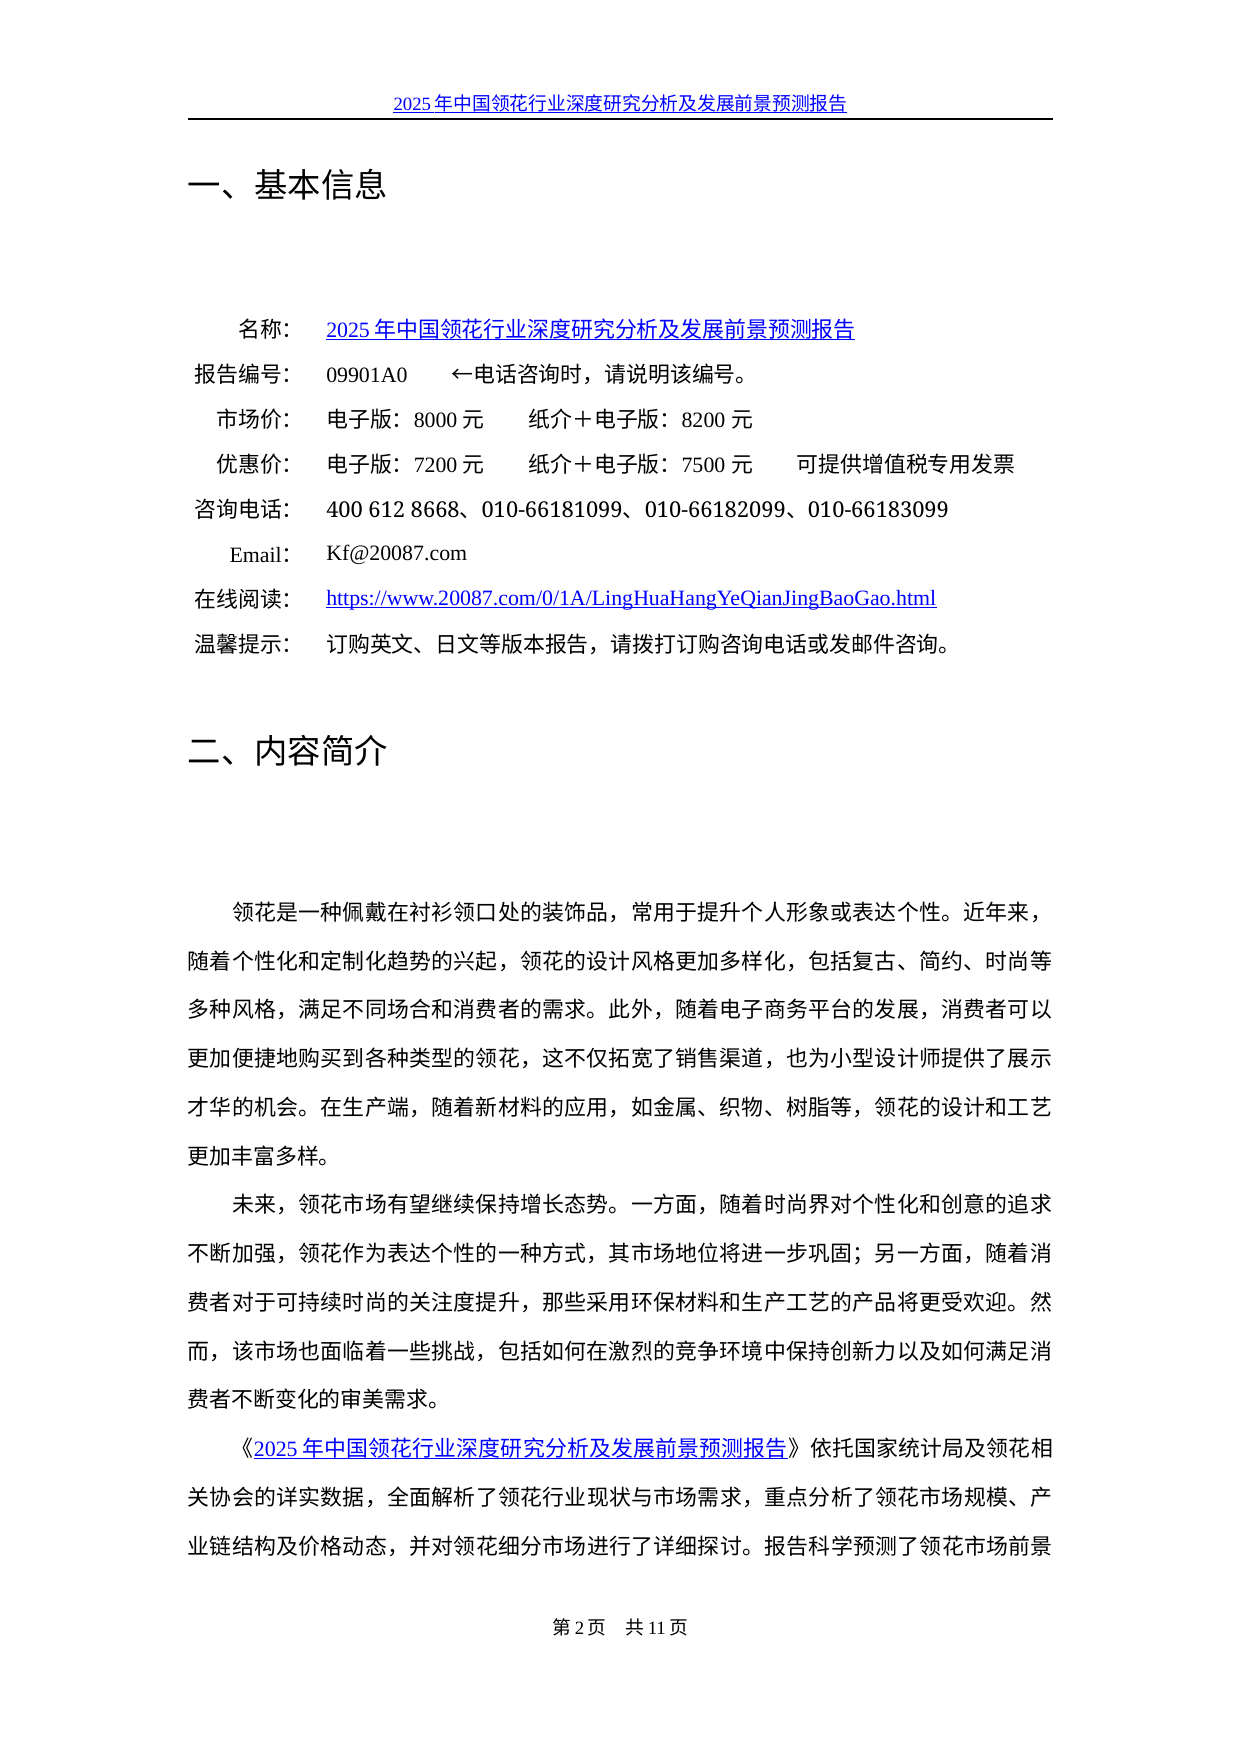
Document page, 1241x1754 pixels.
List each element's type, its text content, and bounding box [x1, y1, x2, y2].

table_header 名称： [167, 312, 315, 357]
table_header 2025年中国领花行业深度研究分析及发展前景预测报告 [315, 312, 1073, 357]
title 一、基本信息 [187, 150, 1053, 215]
table_cell 订购英文、日文等版本报告，请拨打订购咨询电话或发邮件咨询。 [315, 627, 1073, 672]
table_cell 在线阅读： [167, 582, 315, 627]
table_cell Kf@20087.com [315, 537, 1073, 582]
table_cell 电子版：7200 元 纸介＋电子版：7500 元 可提供增值税专用发票 [315, 447, 1073, 492]
table_cell 电子版：8000 元 纸介＋电子版：8200 元 [315, 402, 1073, 447]
table_cell [315, 582, 1073, 627]
table_cell 市场价： [167, 402, 315, 447]
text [187, 894, 1053, 1561]
table_cell 温馨提示： [167, 627, 315, 672]
title 二、内容简介 [187, 717, 1053, 782]
table_cell Email： [167, 537, 315, 582]
table_cell 咨询电话： [167, 492, 315, 537]
table_cell 优惠价： [167, 447, 315, 492]
table_cell 报告编号： [167, 357, 315, 402]
table_cell 400 612 8668、010-66181099、010-66182099、010-66183099 [315, 492, 1073, 537]
table_cell 09901A0 ←电话咨询时，请说明该编号。 [315, 357, 1073, 402]
